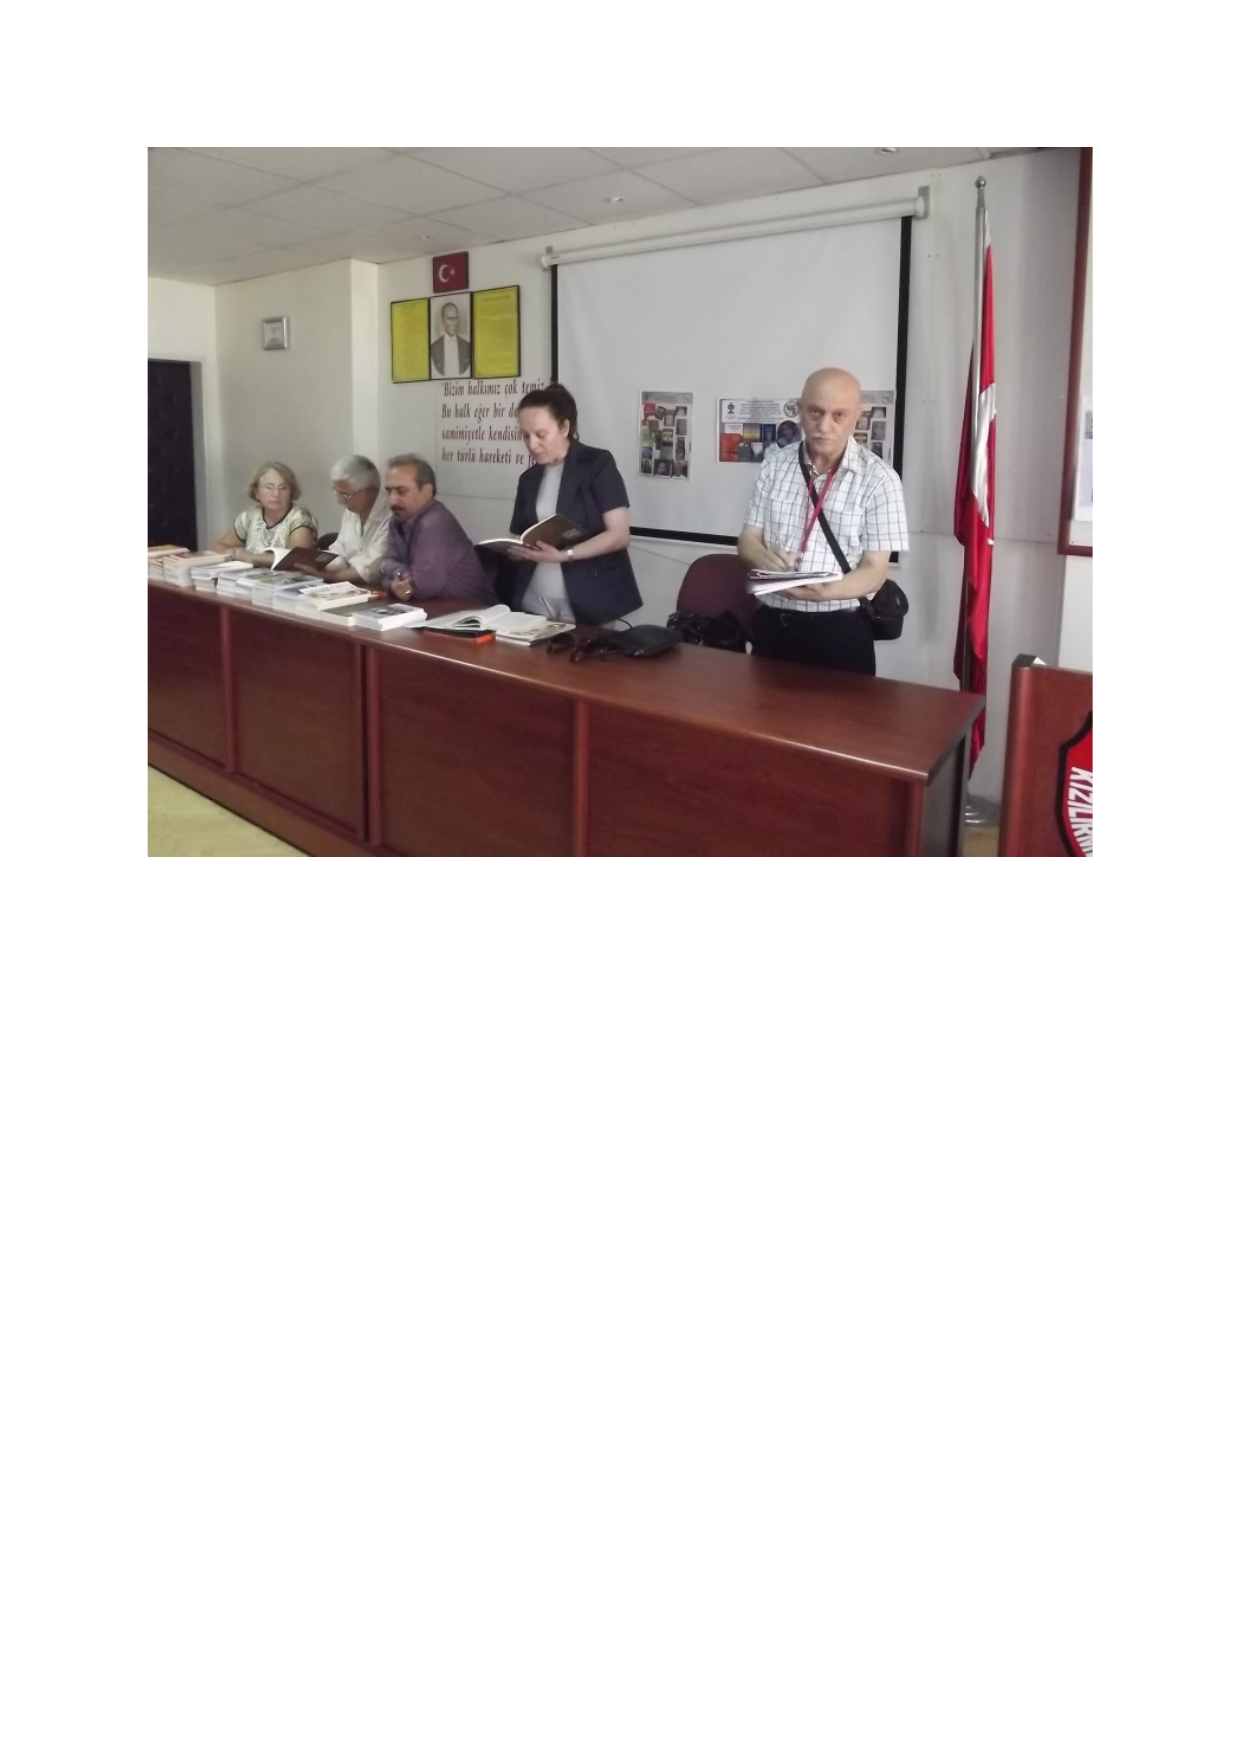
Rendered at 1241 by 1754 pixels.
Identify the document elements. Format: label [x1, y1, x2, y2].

picture [147, 147, 1093, 857]
